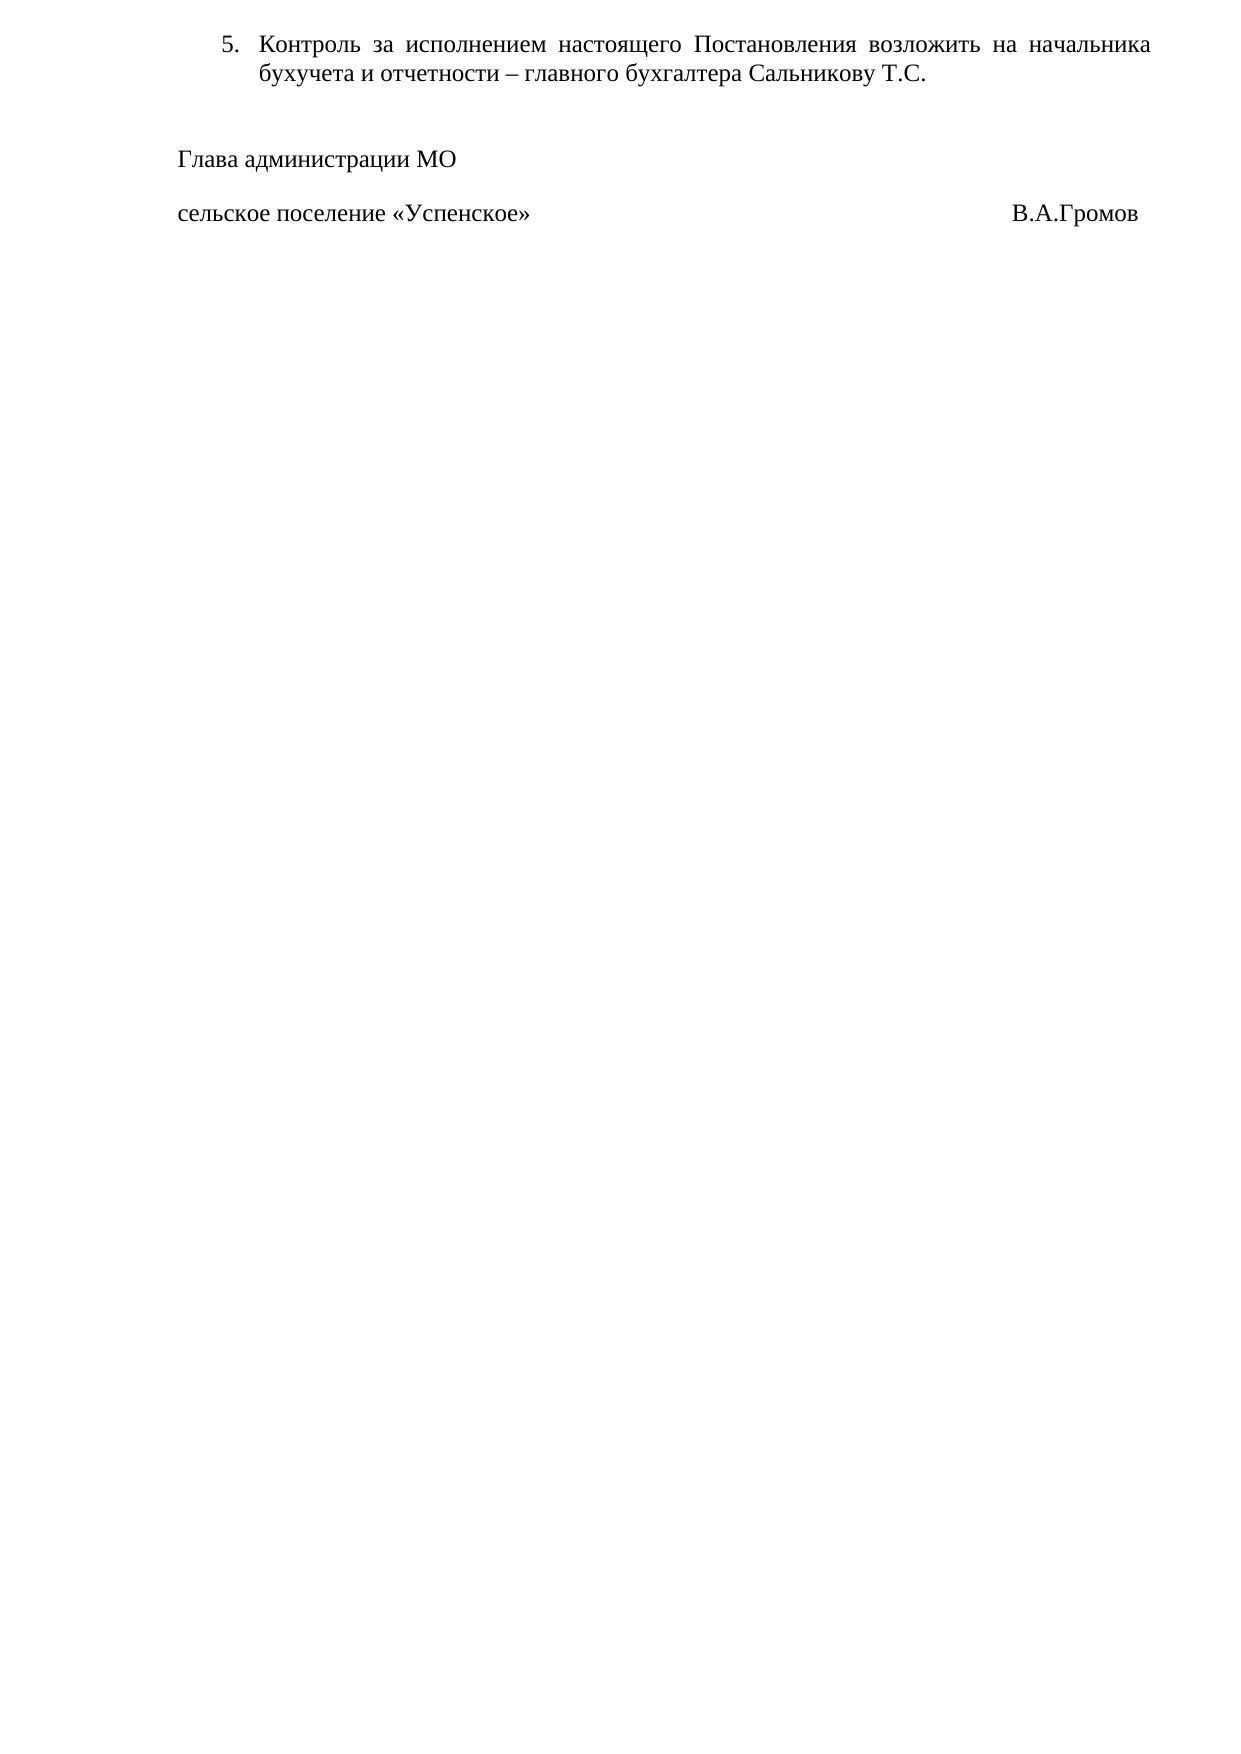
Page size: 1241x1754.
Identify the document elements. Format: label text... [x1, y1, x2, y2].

text Глава администрации МО [177, 144, 1152, 173]
list Контроль за исполнением настоящего Постановления возложить на начальника бухучета и отчетности – главного бухгалтера Сальникову Т.С. [221, 29, 1152, 87]
text сельское поселение «Успенское» В.А.Громов [177, 198, 1152, 227]
